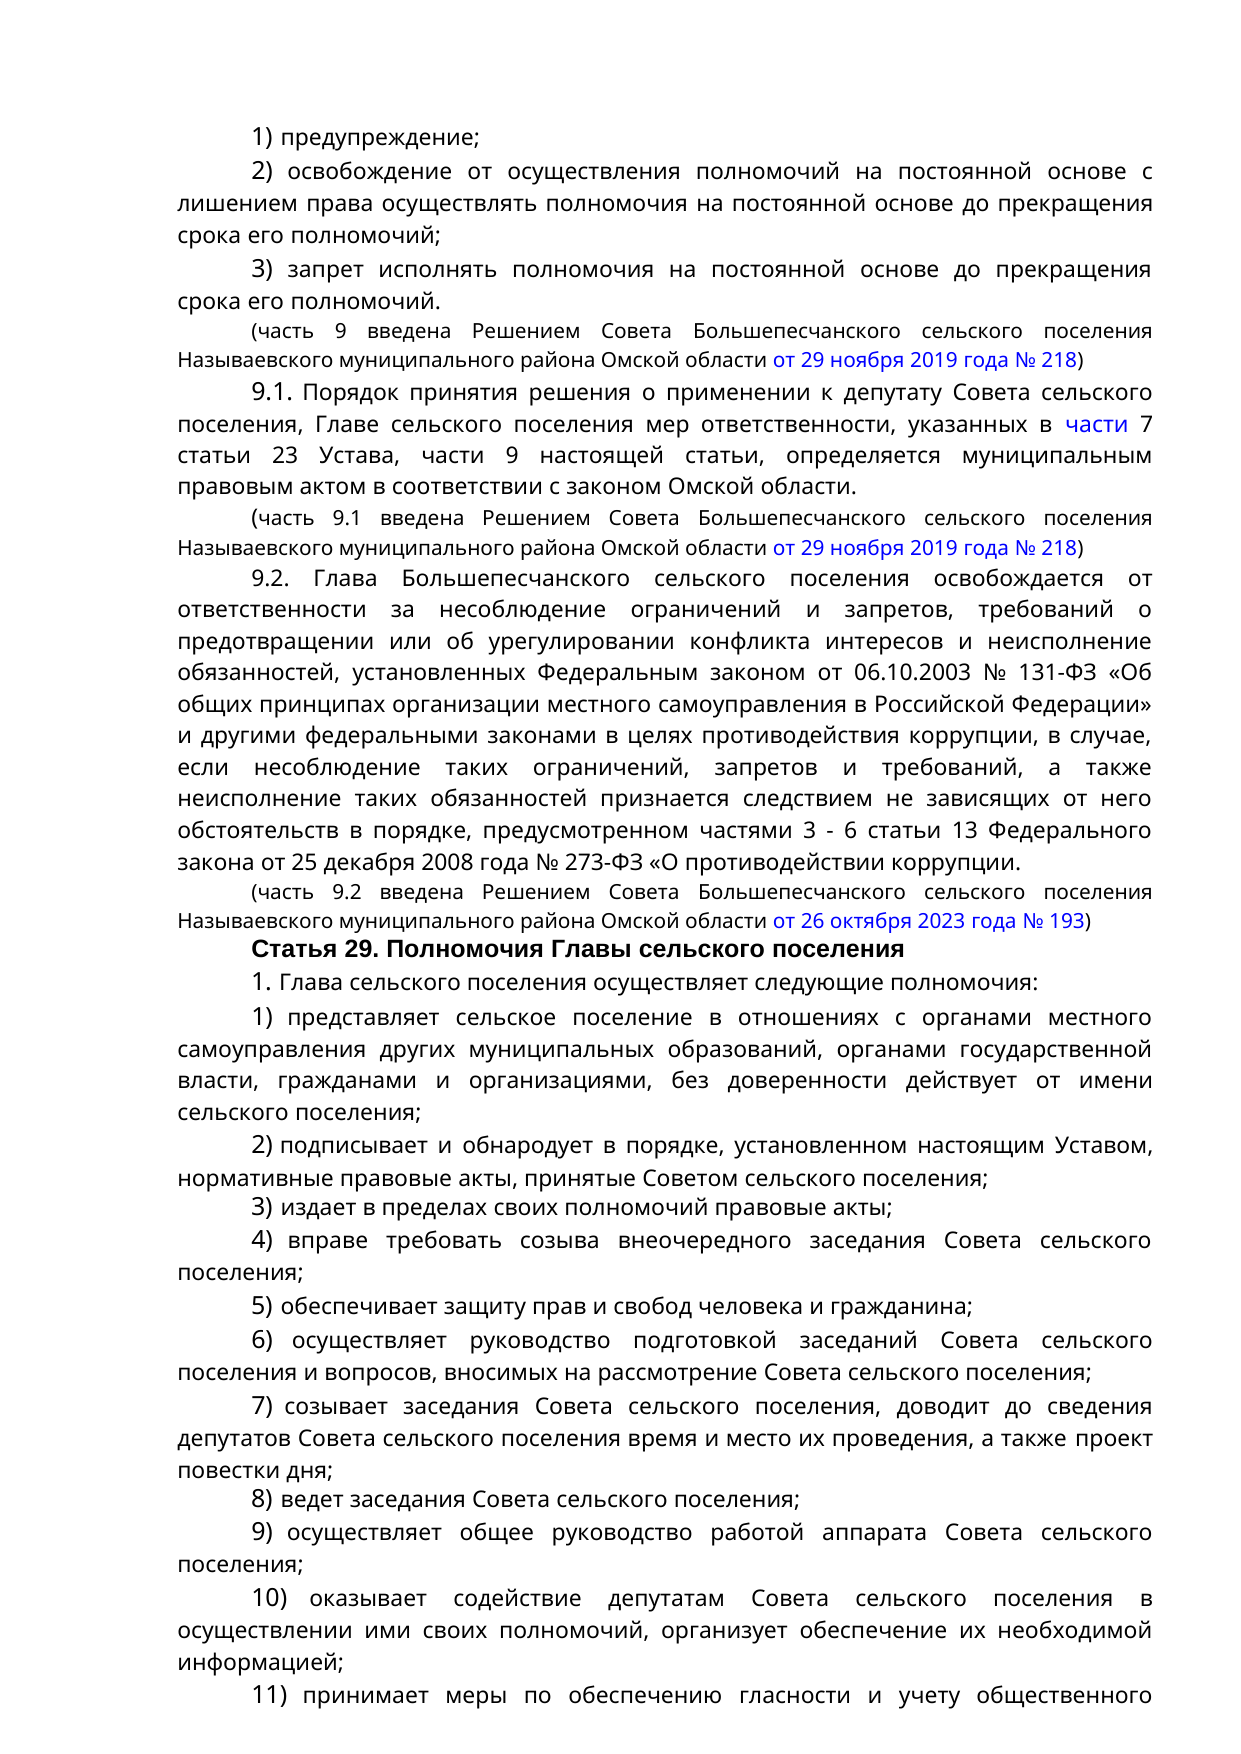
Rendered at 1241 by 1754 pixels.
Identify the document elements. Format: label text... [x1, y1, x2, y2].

list издает в пределах своих полномочий правовые акты; [251, 1193, 1165, 1221]
list Порядок принятия решения о применении к депутату Совета сельского поселения, Главе сельского поселения мер ответственности, указанных в части 7 статьи 23 Устава, части 9 настоящей статьи, определяется муниципальным правовым актом в соответствии с законом Омской области. [177, 373, 1153, 501]
subtitle Статья 29. Полномочия Главы сельского поселения [251, 934, 1165, 963]
list представляет сельское поселение в отношениях с органами местного самоуправления других муниципальных образований, органами государственной власти, гражданами и организациями, без доверенности действует от имени сельского поселения; [177, 998, 1153, 1127]
list запрет исполнять полномочия на постоянной основе до прекращения срока его полномочий. [177, 250, 1153, 316]
text (часть 9.2 введена Решением Совета Большепесчанского сельского поселения Называевского муниципального района Омской области от 26 октября 2023 года № 193) [177, 877, 1153, 934]
list подписывает и обнародует в порядке, установленном настоящим Уставом, нормативные правовые акты, принятые Советом сельского поселения; [177, 1127, 1153, 1193]
list освобождение от осуществления полномочий на постоянной основе с лишением права осуществлять полномочия на постоянной основе до прекращения срока его полномочий; [177, 153, 1153, 250]
list ведет заседания Совета сельского поселения; [251, 1485, 1165, 1514]
list обеспечивает защиту прав и свобод человека и гражданина; [251, 1288, 1165, 1322]
text (часть 9.1 введена Решением Совета Большепесчанского сельского поселения Называевского муниципального района Омской области от 29 ноября 2019 года № 218) [177, 501, 1153, 561]
list вправе требовать созыва внеочередного заседания Совета сельского поселения; [177, 1221, 1152, 1287]
list осуществляет руководство подготовкой заседаний Совета сельского поселения и вопросов, вносимых на рассмотрение Совета сельского поселения; [177, 1322, 1153, 1388]
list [177, 1677, 1152, 1711]
list созывает заседания Совета сельского поселения, доводит до сведения депутатов Совета сельского поселения время и место их проведения, а также проект повестки дня; [177, 1388, 1153, 1485]
list осуществляет общее руководство работой аппарата Совета сельского поселения; [177, 1514, 1153, 1579]
list предупреждение; [251, 118, 1165, 152]
text 9.2. Глава Большепесчанского сельского поселения освобождается от ответственности за несоблюдение ограничений и запретов, требований о предотвращении или об урегулировании конфликта интересов и неисполнение обязанностей, установленных Федеральным законом от 06.10.2003 № 131-ФЗ «Об общих принципах организации местного самоуправления в Российской Федерации» и другими федеральными законами в целях противодействия коррупции, в случае, если несоблюдение таких ограничений, запретов и требований, а также неисполнение таких обязанностей признается следствием не зависящих от него обстоятельств в порядке, предусмотренном частями 3 - 6 статьи 13 Федерального закона от 25 декабря 2008 года № 273-ФЗ «О противодействии коррупции. [177, 561, 1153, 877]
text (часть 9 введена Решением Совета Большепесчанского сельского поселения Называевского муниципального района Омской области от 29 ноября 2019 года № 218) [177, 316, 1153, 373]
list оказывает содействие депутатам Совета сельского поселения в осуществлении ими своих полномочий, организует обеспечение их необходимой информацией; [177, 1579, 1153, 1677]
list Глава сельского поселения осуществляет следующие полномочия: [251, 964, 1165, 998]
